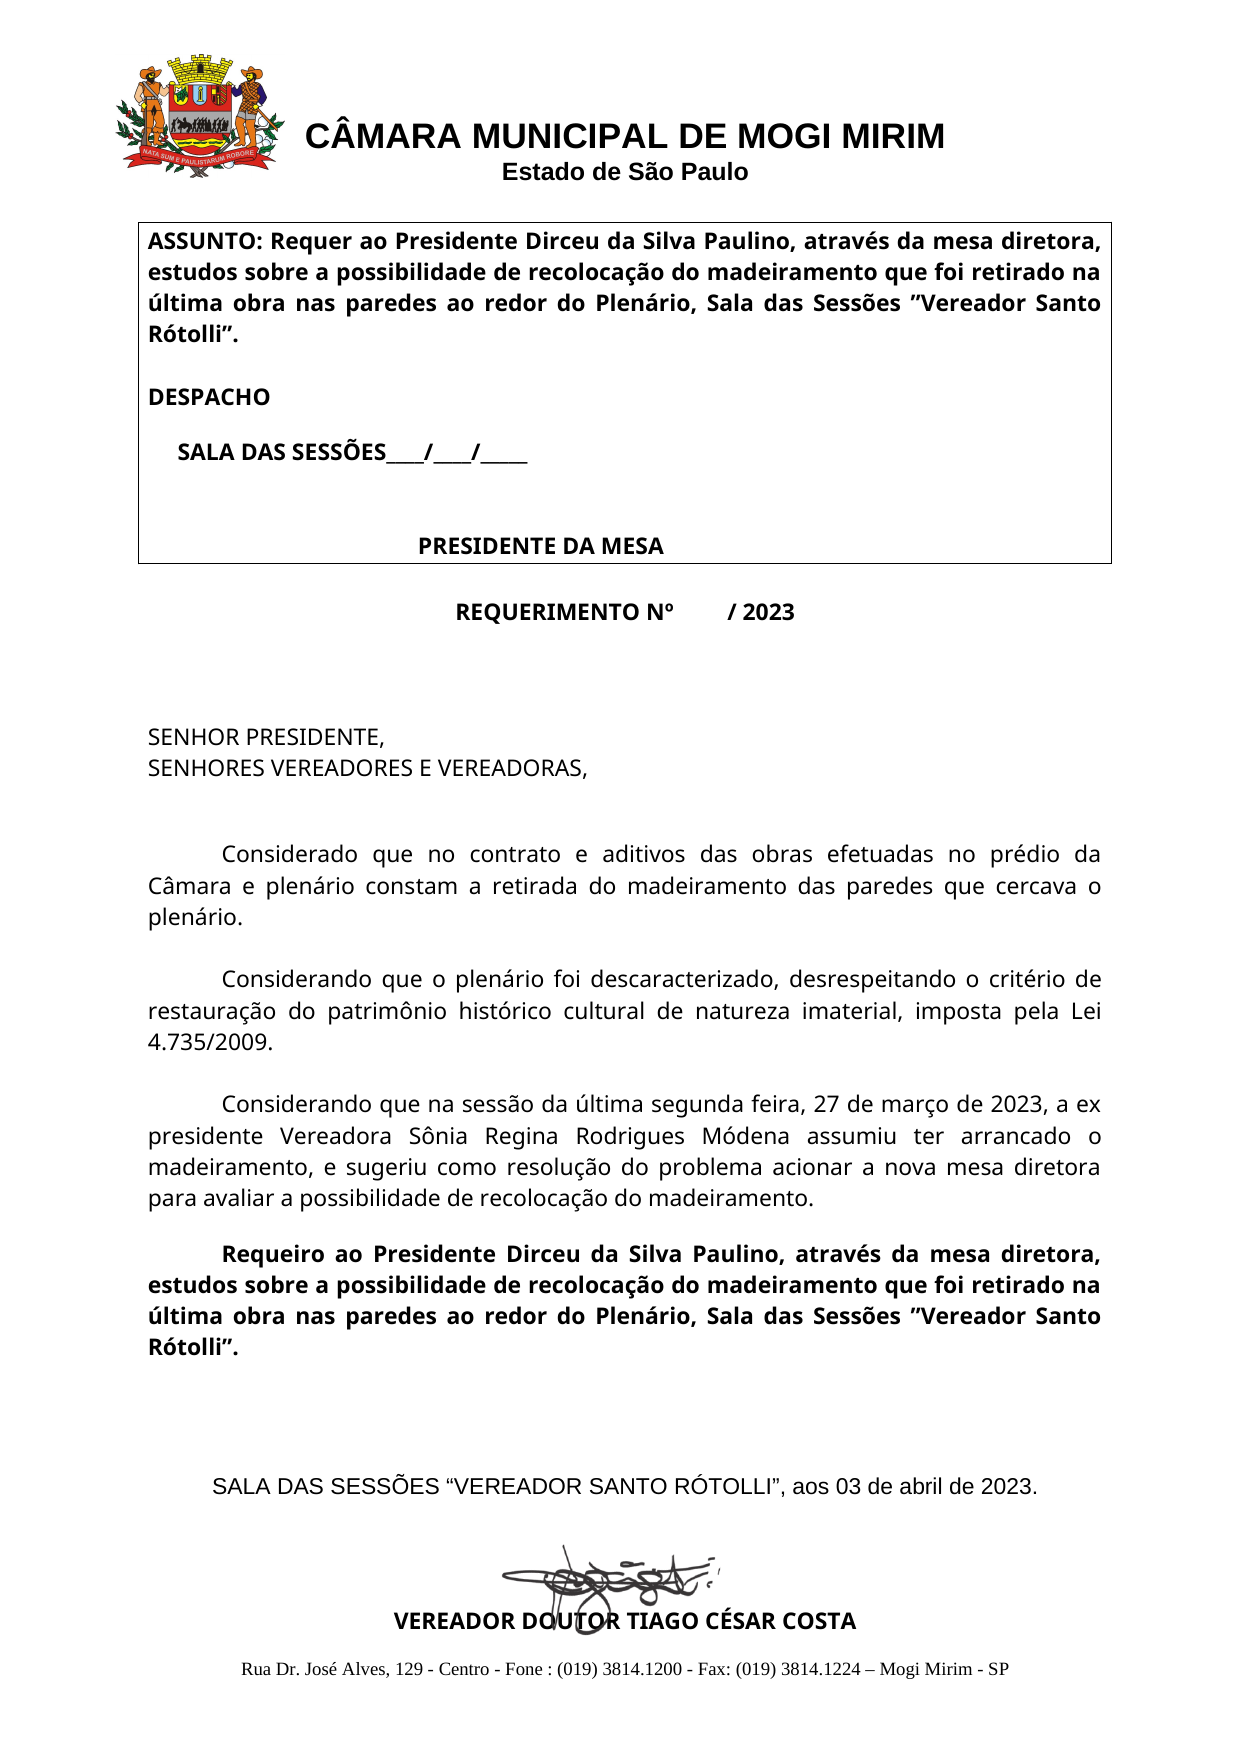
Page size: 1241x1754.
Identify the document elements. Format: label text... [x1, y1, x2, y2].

text Requeiro ao Presidente Dirceu da Silva Paulino, através da mesa diretora, estudos sobre a possibilidade de recolocação do madeiramento que foi retirado na última obra nas paredes ao redor do Plenário, Sala das Sessões ”Vereador Santo Rótolli”. [148, 1237, 1103, 1362]
text Considerado que no contrato e aditivos das obras efetuadas no prédio da Câmara e plenário constam a retirada do madeiramento das paredes que cercava o plenário. [148, 838, 1103, 932]
text ASSUNTO: Requer ao Presidente Dirceu da Silva Paulino, através da mesa diretora, estudos sobre a possibilidade de recolocação do madeiramento que foi retirado na última obra nas paredes ao redor do Plenário, Sala das Sessões ”Vereador Santo Rótolli”. [139, 223, 1111, 350]
text REQUERIMENTO Nº / 2023 [148, 596, 1103, 627]
text VEREADOR DOUTOR TIAGO CÉSAR COSTA [148, 1604, 501, 1636]
text Considerando que na sessão da última segunda feira, 27 de março de 2023, a ex presidente Vereadora Sônia Regina Rodrigues Módena assumiu ter arrancado o madeiramento, e sugeriu como resolução do problema acionar a nova mesa diretora para avaliar a possibilidade de recolocação do madeiramento. [148, 1088, 1103, 1213]
picture [115, 54, 286, 178]
text SENHORES VEREADORES E VEREADORAS, [148, 752, 1103, 783]
text SENHOR PRESIDENTE, [148, 721, 1103, 752]
text VEREADOR DOUTOR TIAGO CÉSAR COSTA [721, 1604, 1103, 1636]
picture [501, 1479, 721, 1699]
text Considerando que o plenário foi descaracterizado, desrespeitando o critério de restauração do patrimônio histórico cultural de natureza imaterial, imposta pela Lei 4.735/2009. [148, 963, 1103, 1057]
text SALA DAS SESSÕES____/____/_____ [148, 436, 1103, 467]
text PRESIDENTE DA MESA [139, 527, 1111, 563]
text DESPACHO [148, 381, 1103, 412]
text SALA DAS SESSÕES “VEREADOR SANTO RÓTOLLI”, aos 03 de abril de 2023. [148, 1473, 1103, 1499]
